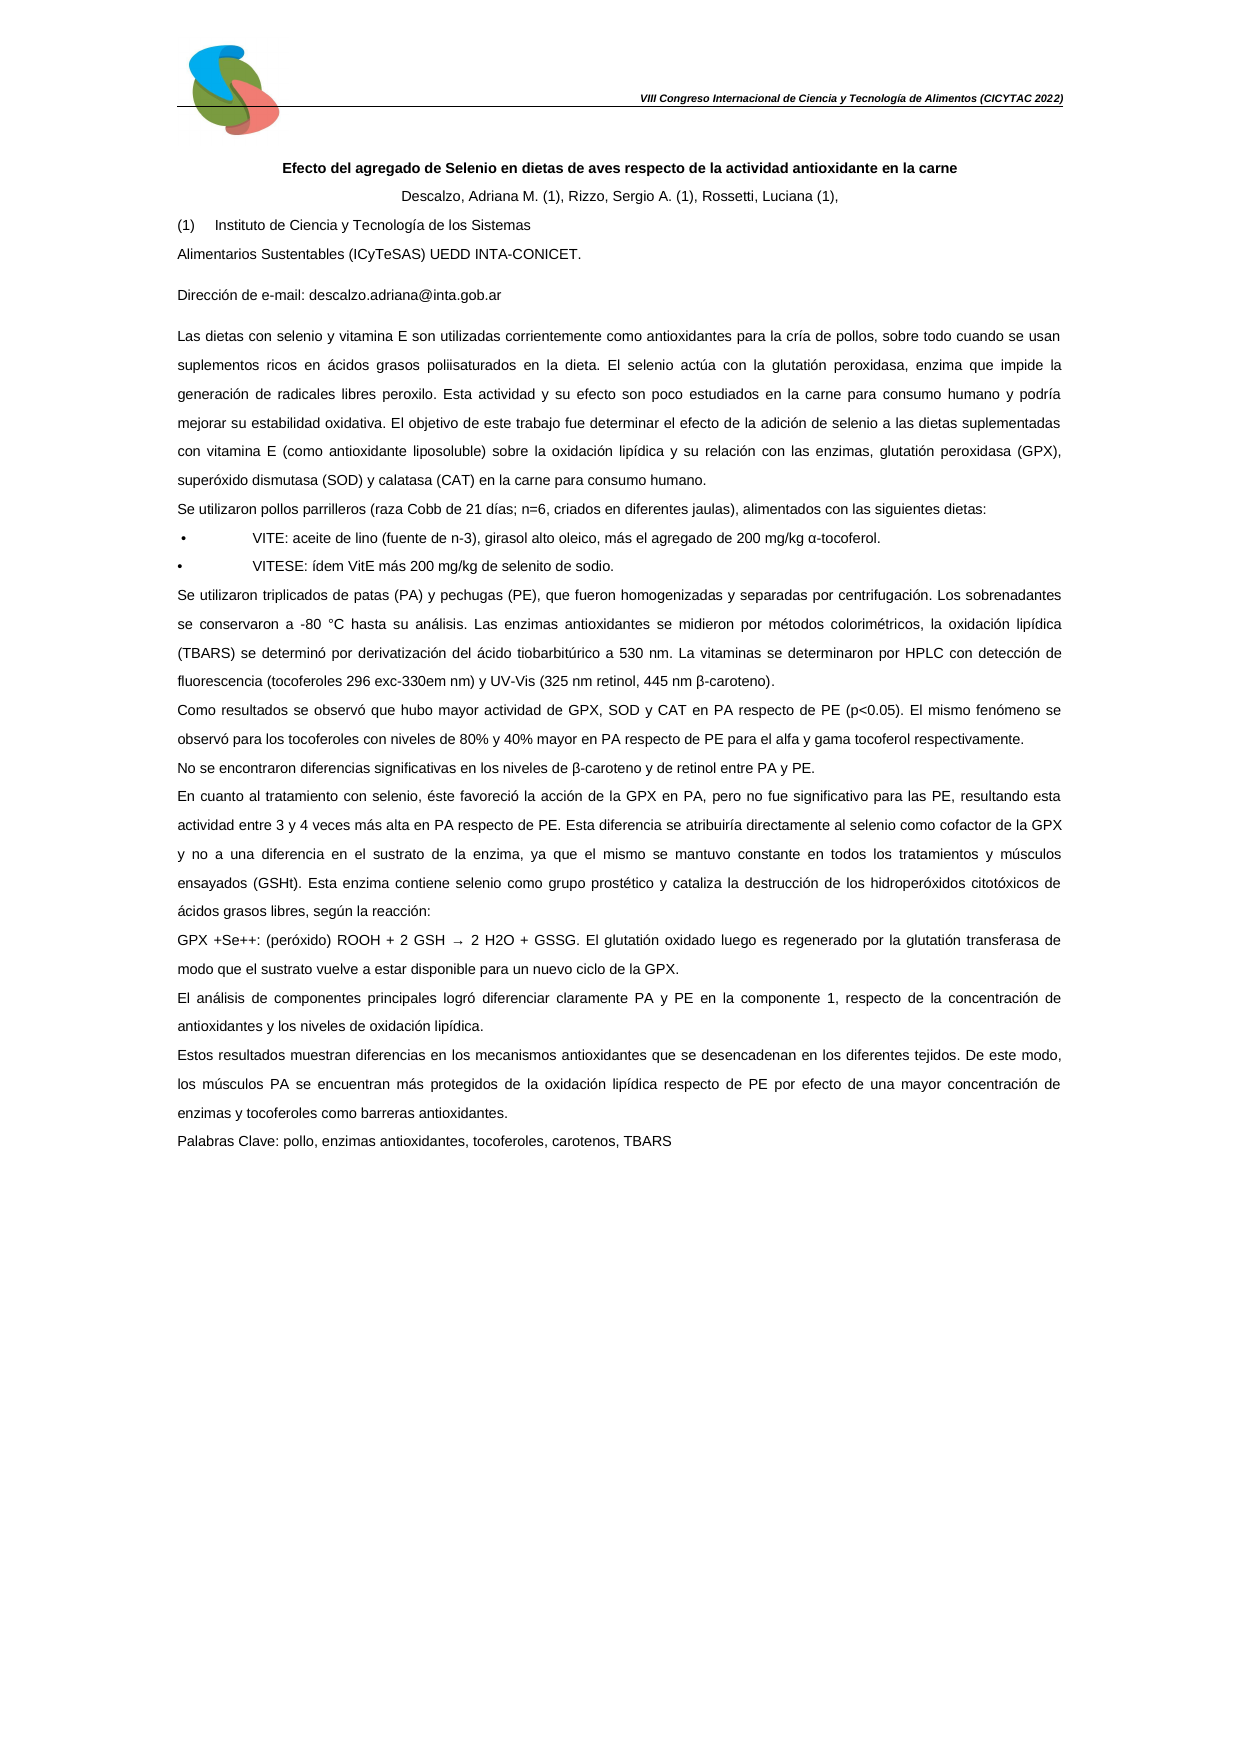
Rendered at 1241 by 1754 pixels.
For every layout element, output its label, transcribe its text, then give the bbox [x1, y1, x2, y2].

text Las dietas con selenio y vitamina E son utilizadas corrientemente como antioxidantes para la cría de pollos, sobre todo cuando se usan suplementos ricos en ácidos grasos poliisaturados en la dieta. El selenio actúa con la glutatión peroxidasa, enzima que impide la generación de radicales libres peroxilo. Esta actividad y su efecto son poco estudiados en la carne para consumo humano y podría mejorar su estabilidad oxidativa. El objetivo de este trabajo fue determinar el efecto de la adición de selenio a las dietas suplementadas con vitamina E (como antioxidante liposoluble) sobre la oxidación lipídica y su relación con las enzimas, glutatión peroxidasa (GPX), superóxido dismutasa (SOD) y calatasa (CAT) en la carne para consumo humano. [177, 316, 1063, 489]
picture [178, 107, 289, 146]
list Instituto de Ciencia y Tecnología de los Sistemas [177, 205, 1063, 234]
text No se encontraron diferencias significativas en los niveles de β-caroteno y de retinol entre PA y PE. [177, 747, 1063, 776]
text En cuanto al tratamiento con selenio, éste favoreció la acción de la GPX en PA, pero no fue significativo para las PE, resultando esta actividad entre 3 y 4 veces más alta en PA respecto de PE. Esta diferencia se atribuiría directamente al selenio como cofactor de la GPX y no a una diferencia en el sustrato de la enzima, ya que el mismo se mantuvo constante en todos los tratamientos y músculos ensayados (GSHt). Esta enzima contiene selenio como grupo prostético y cataliza la destrucción de los hidroperóxidos citotóxicos de ácidos grasos libres, según la reacción: [177, 776, 1063, 920]
text GPX +Se++: (peróxido) ROOH + 2 GSH → 2 H2O + GSSG. El glutatión oxidado luego es regenerado por la glutatión transferasa de modo que el sustrato vuelve a estar disponible para un nuevo ciclo de la GPX. [177, 920, 1063, 977]
text Efecto del agregado de Selenio en dietas de aves respecto de la actividad antioxidante en la carne [177, 147, 1063, 176]
text Como resultados se observó que hubo mayor actividad de GPX, SOD y CAT en PA respecto de PE (p<0.05). El mismo fenómeno se observó para los tocoferoles con niveles de 80% y 40% mayor en PA respecto de PE para el alfa y gama tocoferol respectivamente. [177, 690, 1063, 747]
text • VITESE: ídem VitE más 200 mg/kg de selenito de sodio. [177, 546, 1063, 575]
text Alimentarios Sustentables (ICyTeSAS) UEDD INTA-CONICET. [177, 234, 1063, 262]
text Se utilizaron pollos parrilleros (raza Cobb de 21 días; n=6, criados en diferentes jaulas), alimentados con las siguientes dietas: [177, 489, 1063, 517]
text El análisis de componentes principales logró diferenciar claramente PA y PE en la componente 1, respecto de la concentración de antioxidantes y los niveles de oxidación lipídica. [177, 977, 1063, 1035]
text Se utilizaron triplicados de patas (PA) y pechugas (PE), que fueron homogenizadas y separadas por centrifugación. Los sobrenadantes se conservaron a -80 °C hasta su análisis. Las enzimas antioxidantes se midieron por métodos colorimétricos, la oxidación lipídica (TBARS) se determinó por derivatización del ácido tiobarbitúrico a 530 nm. La vitaminas se determinaron por HPLC con detección de fluorescencia (tocoferoles 296 exc-330em nm) y UV-Vis (325 nm retinol, 445 nm β-caroteno). [177, 575, 1063, 690]
text Dirección de e-mail: descalzo.adriana@inta.gob.ar [177, 275, 1063, 304]
text Descalzo, Adriana M. (1), Rizzo, Sergio A. (1), Rossetti, Luciana (1), [177, 176, 1063, 205]
text • VITE: aceite de lino (fuente de n-3), girasol alto oleico, más el agregado de 200 mg/kg α-tocoferol. [177, 517, 1063, 546]
picture [178, 37, 289, 106]
text Palabras Clave: pollo, enzimas antioxidantes, tocoferoles, carotenos, TBARS [177, 1121, 1063, 1150]
text Estos resultados muestran diferencias en los mecanismos antioxidantes que se desencadenan en los diferentes tejidos. De este modo, los músculos PA se encuentran más protegidos de la oxidación lipídica respecto de PE por efecto de una mayor concentración de enzimas y tocoferoles como barreras antioxidantes. [177, 1035, 1063, 1121]
